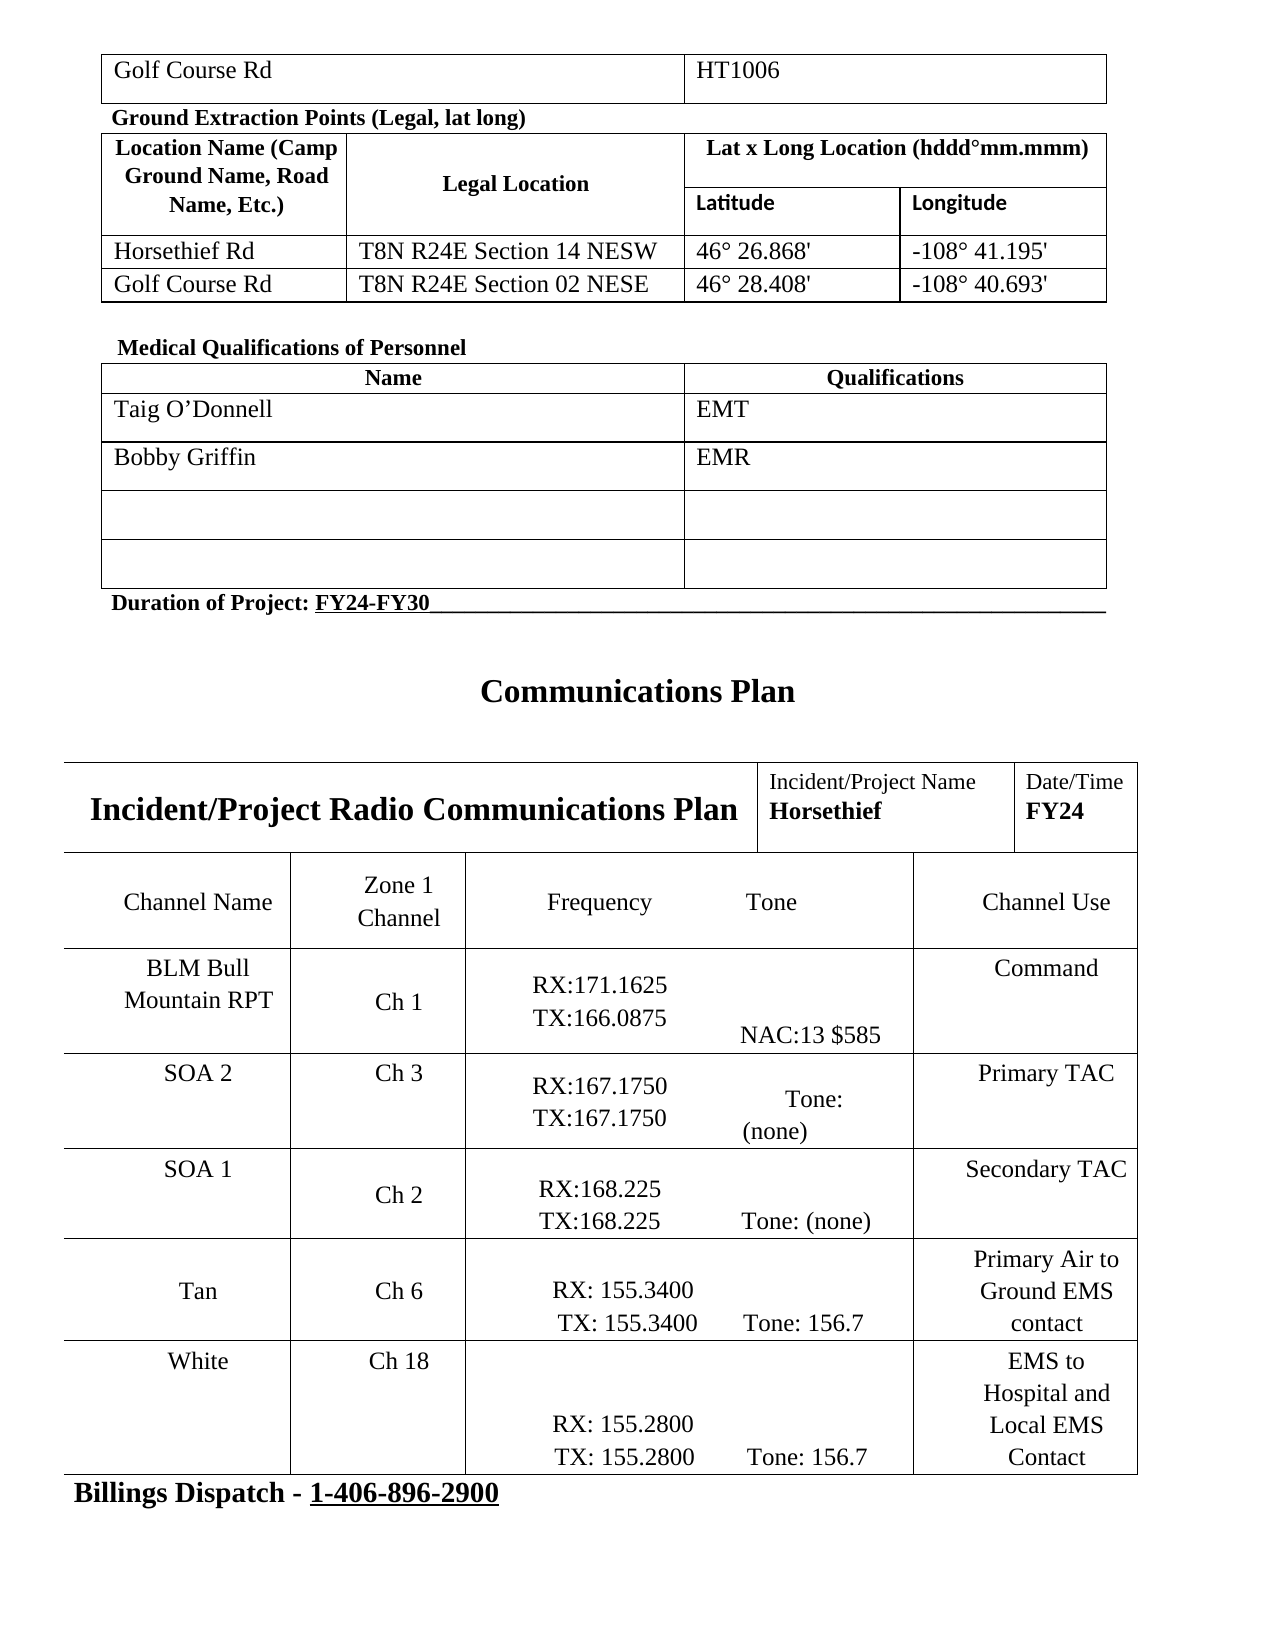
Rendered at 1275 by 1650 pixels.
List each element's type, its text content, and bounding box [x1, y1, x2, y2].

table_cell Tone [693, 853, 913, 948]
table_cell Channel Name [64, 853, 290, 948]
table_cell Primary TAC [914, 1054, 1137, 1148]
text Duration of Project: FY24-FY30___________________________________________________________ [111, 589, 1200, 615]
table_header Date/Time FY24 [1015, 763, 1137, 852]
table_cell SOA 2 [64, 1054, 290, 1148]
table_cell White [64, 1341, 290, 1474]
table_cell EMR [685, 443, 1106, 490]
table_cell RX:168.225 TX:168.225 [466, 1149, 692, 1238]
table_cell T8N R24E Section 02 NESE [347, 269, 684, 301]
table_cell 46° 26.868' [685, 236, 899, 268]
table_cell Tone: 156.7 [693, 1341, 913, 1474]
table_cell SOA 1 [64, 1149, 290, 1238]
table_cell HT1006 [685, 55, 1106, 103]
table_cell RX:167.1750 TX:167.1750 [466, 1054, 692, 1148]
table_header Legal Location [347, 134, 684, 235]
table_cell Golf Course Rd [102, 269, 346, 301]
table_header Name [102, 364, 684, 393]
table_header Lat x Long Location (hddd°mm.mmm) [685, 134, 1106, 187]
text Billings Dispatch - 1-406-896-2900 [73, 1475, 1200, 1508]
table_cell 46° 28.408' [685, 269, 899, 301]
table_cell Ch 18 [291, 1341, 465, 1474]
table_header Incident/Project Name Horsethief [758, 763, 1014, 852]
table_cell [685, 491, 1106, 539]
table_cell Latitude [685, 188, 899, 235]
table_cell Ch 2 [291, 1149, 465, 1238]
table_header Incident/Project Radio Communications Plan [64, 763, 757, 852]
table_header Location Name (Camp Ground Name, Road Name, Etc.) [102, 134, 346, 235]
table_cell Tan [64, 1239, 290, 1340]
table_cell Taig O’Donnell [102, 394, 684, 441]
table_cell Tone:(none) [693, 1054, 913, 1148]
text Ground Extraction Points (Legal, lat long) [111, 104, 1200, 130]
table_cell [102, 540, 684, 588]
table_cell Frequency [466, 853, 692, 948]
table_cell Horsethief Rd [102, 236, 346, 268]
table_cell Tone: 156.7 [693, 1239, 913, 1340]
table_cell Bobby Griffin [102, 443, 684, 490]
table_cell [102, 491, 684, 539]
table_cell Ch 1 [291, 949, 465, 1052]
table_cell EMS to Hospital and Local EMS Contact [914, 1341, 1137, 1474]
text Medical Qualifications of Personnel [111, 334, 1200, 360]
table_cell Ch 3 [291, 1054, 465, 1148]
table_cell Zone 1 Channel [291, 853, 465, 948]
table_cell Longitude [901, 188, 1106, 235]
table_cell RX: 155.3400 TX: 155.3400 [466, 1239, 692, 1340]
table_cell Golf Course Rd [102, 55, 684, 103]
table_cell -108° 41.195' [901, 236, 1106, 268]
table_cell Channel Use [914, 853, 1137, 948]
table_cell NAC:13 $585 [693, 949, 913, 1052]
table_cell Primary Air to Ground EMS contact [914, 1239, 1137, 1340]
table_cell Command [914, 949, 1137, 1052]
table_cell RX: 155.2800 TX: 155.2800 [466, 1341, 692, 1474]
table_cell -108° 40.693' [901, 269, 1106, 301]
table_cell RX:171.1625 TX:166.0875 [466, 949, 692, 1052]
table_cell BLM Bull Mountain RPT [64, 949, 290, 1052]
table_cell Secondary TAC [914, 1149, 1137, 1238]
table_cell Ch 6 [291, 1239, 465, 1340]
table_cell Tone: (none) [693, 1149, 913, 1238]
table_cell [685, 540, 1106, 588]
text Communications Plan [75, 672, 1200, 710]
table_header Qualifications [685, 364, 1106, 393]
table_cell EMT [685, 394, 1106, 441]
table_cell T8N R24E Section 14 NESW [347, 236, 684, 268]
